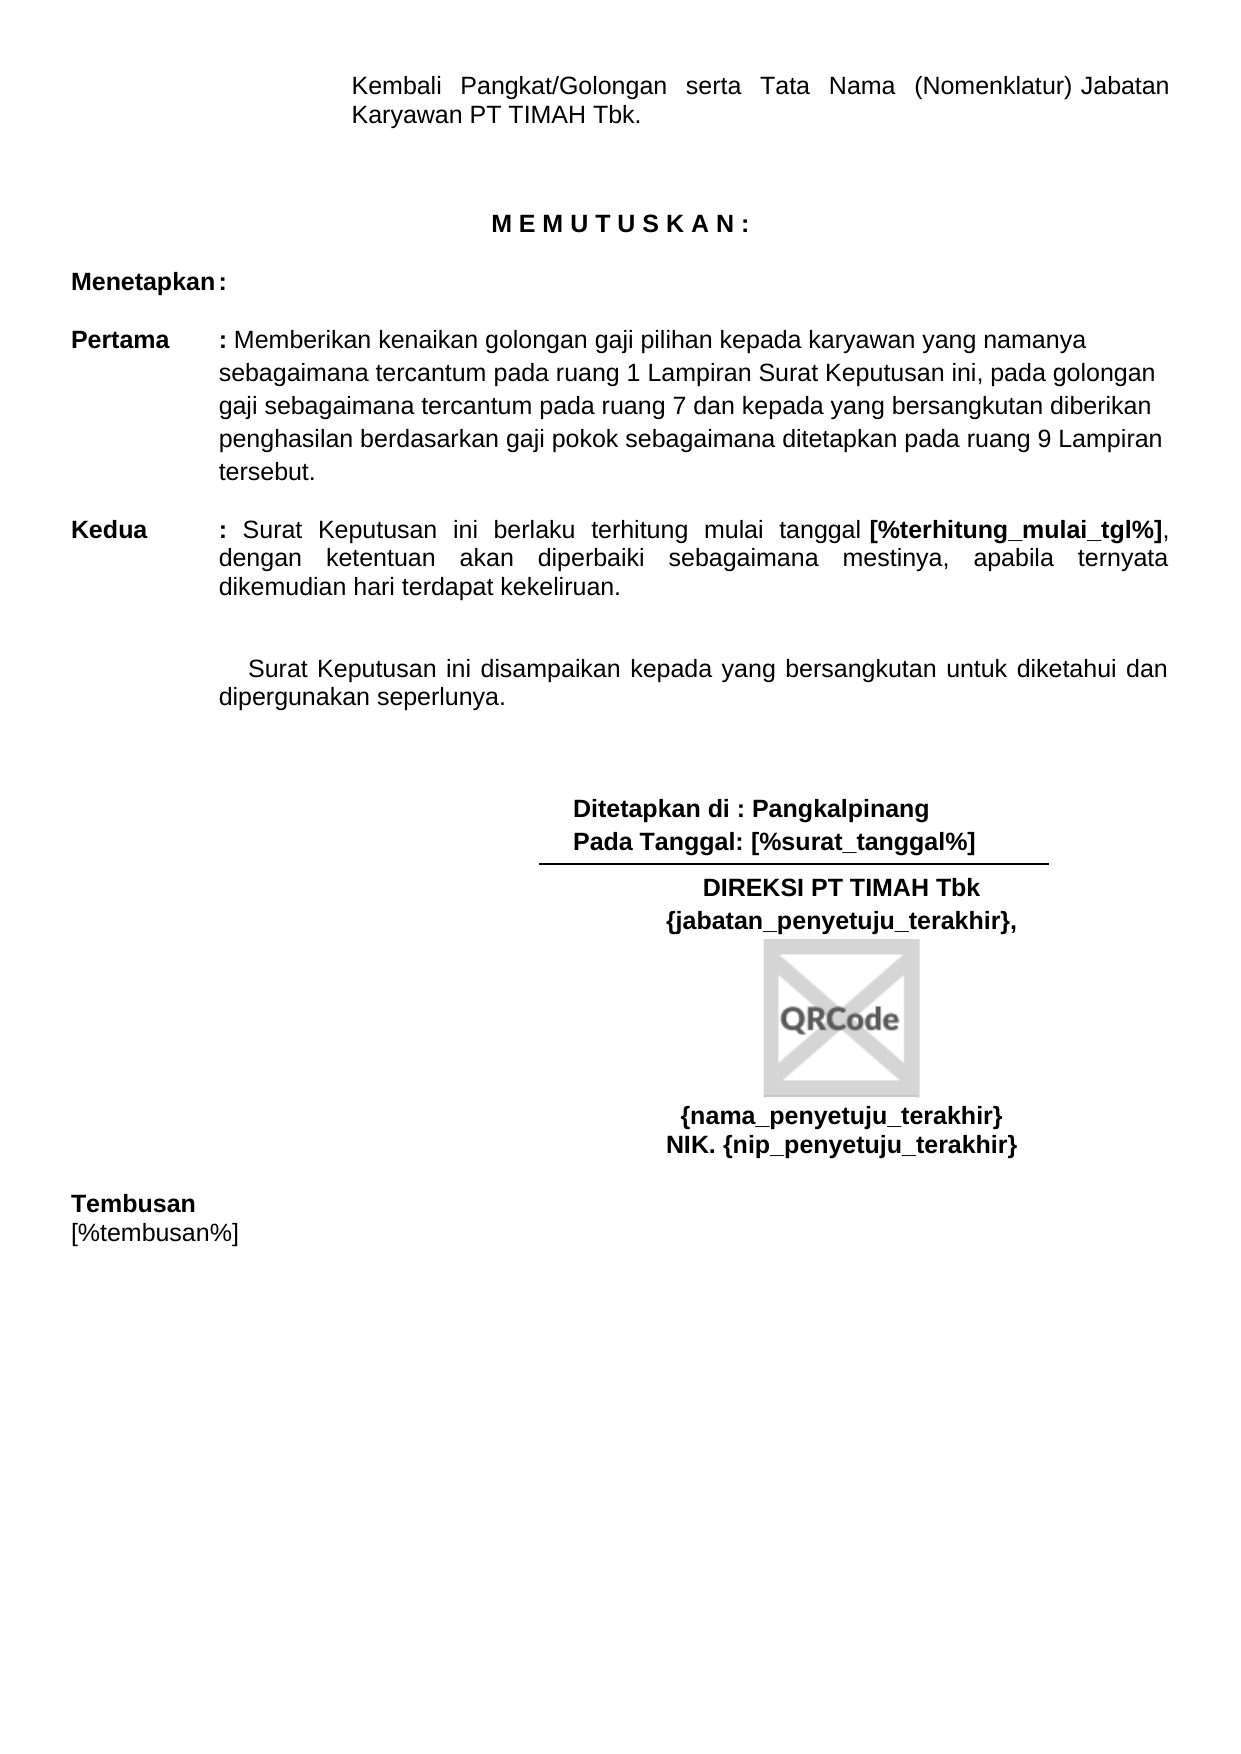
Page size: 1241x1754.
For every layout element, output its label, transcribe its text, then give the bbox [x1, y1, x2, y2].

text Surat Keputusan ini disampaikan kepada yang bersangkutan untuk diketahui dan dipergunakan seperlunya. [218, 654, 1169, 711]
text Ditetapkan di : Pangkalpinang [573, 794, 1169, 823]
text {nama_penyetuju_terakhir} [514, 1101, 1169, 1130]
text DIREKSI PT TIMAH Tbk {jabatan_penyetuju_terakhir}, [514, 873, 1169, 935]
text [%tembusan%] [71, 1217, 1169, 1246]
text Kedua : Surat Keputusan ini berlaku terhitung mulai tanggal [%terhitung_mulai_tgl%], dengan ketentuan akan diperbaiki sebagaimana mestinya, apabila ternyata dikemudian hari terdapat kekeliruan. [71, 515, 1169, 601]
text Menetapkan : [71, 267, 1169, 295]
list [337, 71, 1169, 128]
text M E M U T U S K A N : [71, 208, 1169, 237]
picture [763, 939, 920, 1098]
text Pertama : Memberikan kenaikan golongan gaji pilihan kepada karyawan yang namanya sebagaimana tercantum pada ruang 1 Lampiran Surat Keputusan ini, pada golongan gaji sebagaimana tercantum pada ruang 7 dan kepada yang bersangkutan diberikan penghasilan berdasarkan gaji pokok sebagaimana ditetapkan pada ruang 9 Lampiran tersebut. [71, 324, 1169, 485]
text Tembusan [71, 1189, 1169, 1217]
text Pada Tanggal: [%surat_tanggal%] [573, 827, 1169, 856]
text NIK. {nip_penyetuju_terakhir} [514, 1130, 1169, 1158]
